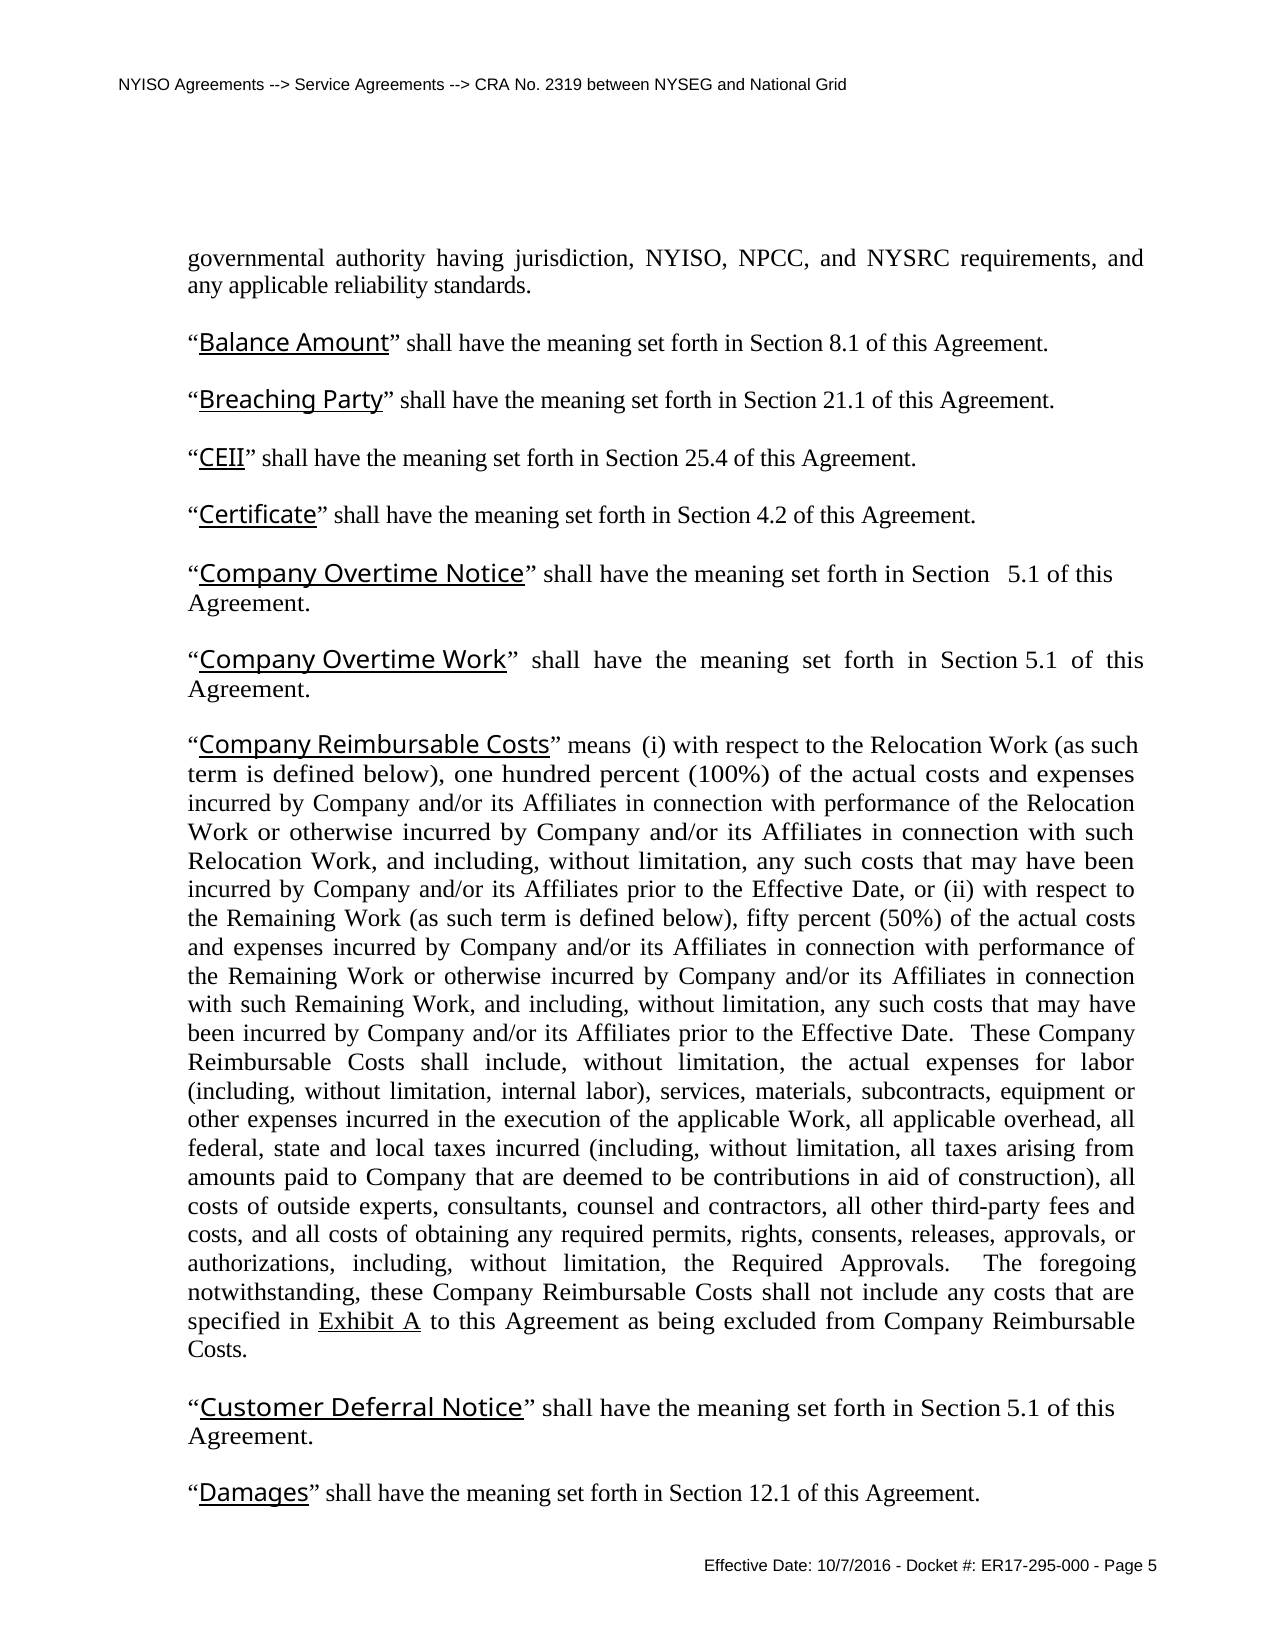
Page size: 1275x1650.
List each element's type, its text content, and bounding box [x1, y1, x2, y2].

text governmental authority having jurisdiction, NYISO, NPCC, and NYSRC requirements, and any applicable reliability standards. [187, 245, 1145, 299]
text “Damages” shall have the meaning set forth in Section 12.1 of this Agreement. [187, 1479, 1275, 1507]
text “Customer Deferral Notice” shall have the meaning set forth in Section 5.1 of this [187, 1393, 1275, 1422]
text “Balance Amount” shall have the meaning set forth in Section 8.1 of this Agreement. “Breaching Party” shall have the meaning set forth in Section 21.1 of this Agreement. “CEII” shall have the meaning set forth in Section 25.4 of this Agreement. “Certificate” shall have the meaning set forth in Section 4.2 of this Agreement. [187, 305, 1071, 535]
text Agreement. [187, 674, 1275, 703]
text “Company Overtime Work” shall have the meaning set forth in Section 5.1 of this [187, 646, 1275, 674]
text term is defined below), one hundred percent (100%) of the actual costs and expenses incurred by Company and/or its Affiliates in connection with performance of the Relocation Work or otherwise incurred by Company and/or its Affiliates in connection with such Relocation Work, and including, without limitation, any such costs that may have been incurred by Company and/or its Affiliates prior to the Effective Date, or (ii) with respect to the Remaining Work (as such term is defined below), fifty percent (50%) of the actual costs and expenses incurred by Company and/or its Affiliates in connection with performance of the Remaining Work or otherwise incurred by Company and/or its Affiliates in connection with such Remaining Work, and including, without limitation, any such costs that may have been incurred by Company and/or its Affiliates prior to the Effective Date. These Company Reimbursable Costs shall include, without limitation, the actual expenses for labor (including, without limitation, internal labor), services, materials, subcontracts, equipment or other expenses incurred in the execution of the applicable Work, all applicable overhead, all federal, state and local taxes incurred (including, without limitation, all taxes arising from amounts paid to Company that are deemed to be contributions in aid of construction), all costs of outside experts, consultants, counsel and contractors, all other third-party fees and costs, and all costs of obtaining any required permits, rights, consents, releases, approvals, or authorizations, including, without limitation, the Required Approvals. The foregoing notwithstanding, these Company Reimbursable Costs shall not include any costs that are specified in Exhibit A to this Agreement as being excluded from Company Reimbursable Costs. [187, 760, 1145, 1364]
text “Company Reimbursable Costs” means (i) with respect to the Relocation Work (as such [187, 731, 1275, 759]
text “Company Overtime Notice” shall have the meaning set forth in Section 5.1 of this [187, 559, 1275, 588]
text Agreement. [187, 588, 1275, 617]
text Agreement. [187, 1422, 1275, 1451]
